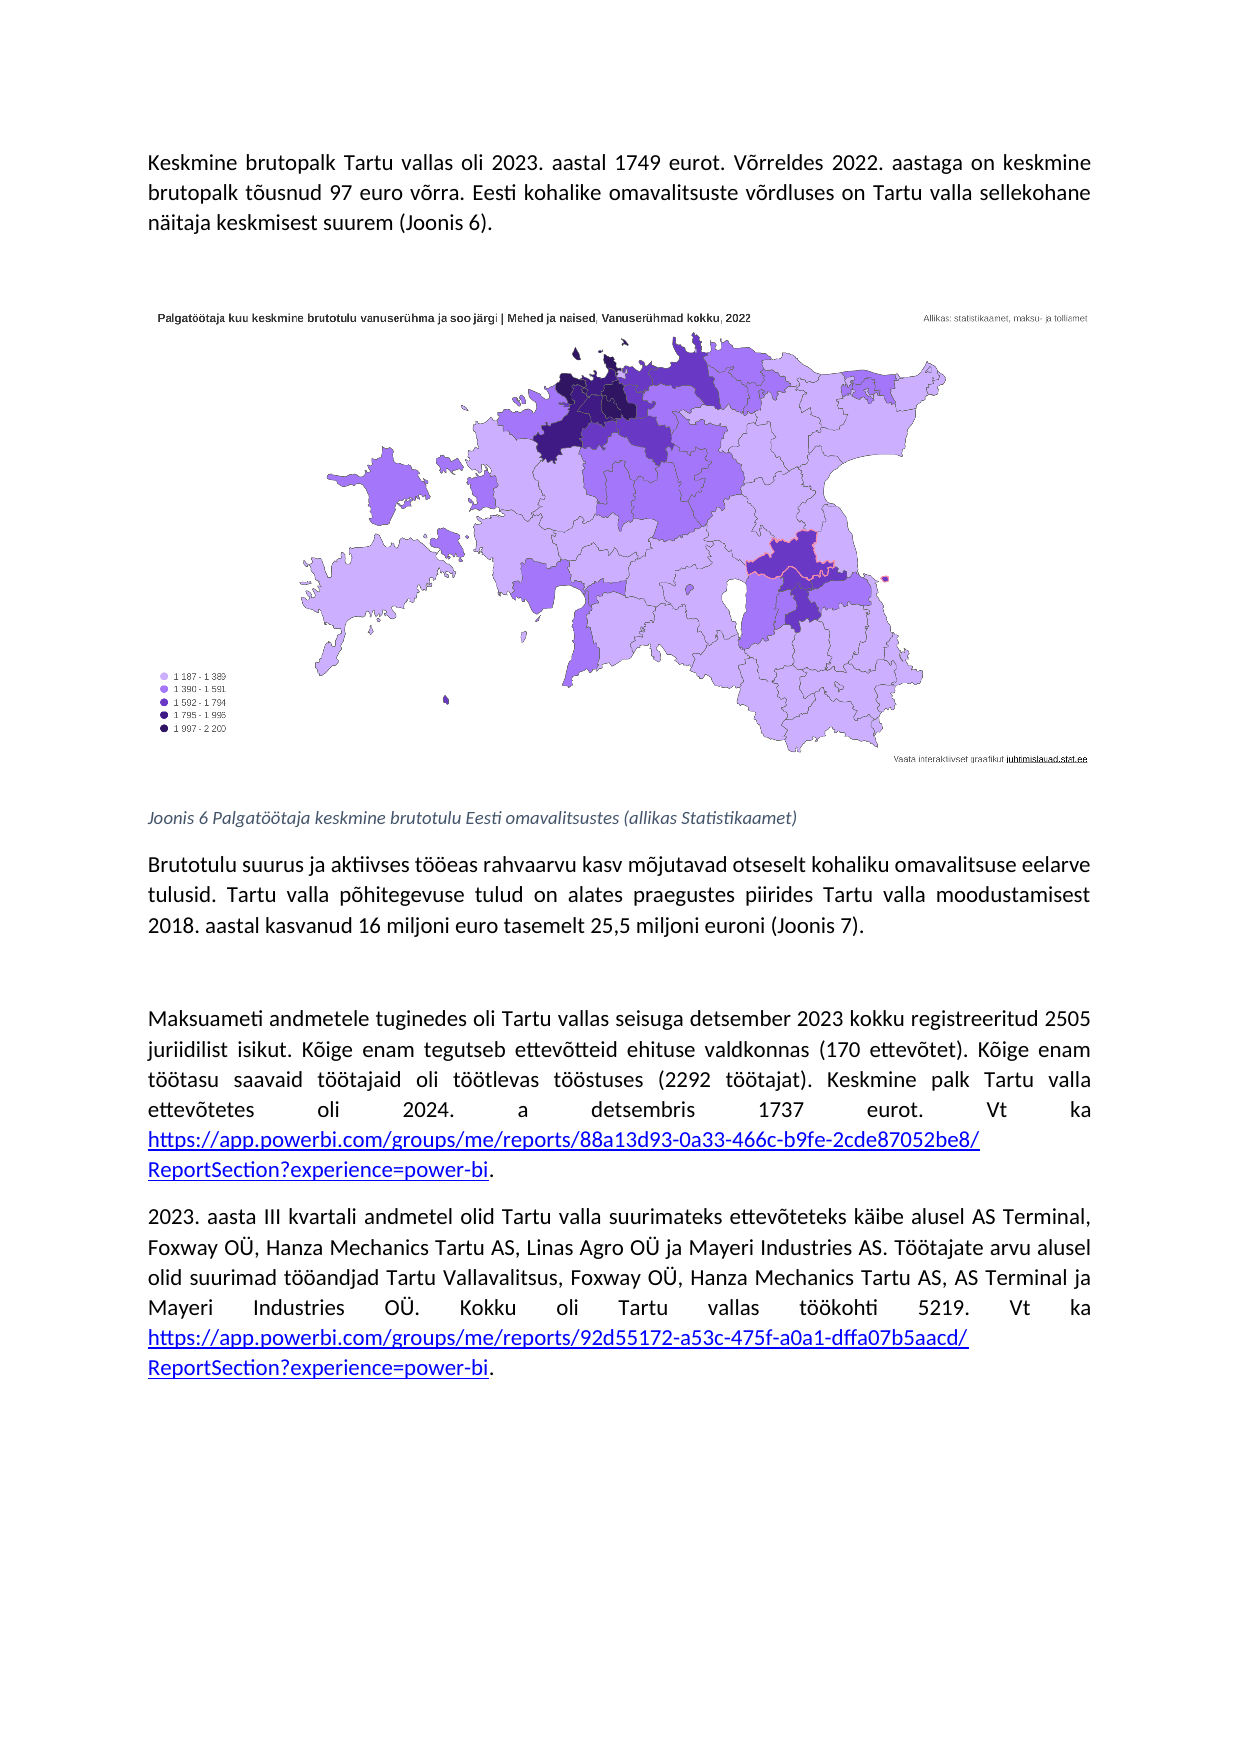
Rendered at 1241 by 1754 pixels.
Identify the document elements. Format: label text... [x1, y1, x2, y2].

text Joonis 6 Palgatöötaja keskmine brutotulu Eesti omavalitsustes (allikas Statistikaamet) [148, 807, 1093, 829]
text 2023. aasta III kvartali andmetel olid Tartu valla suurimateks ettevõteteks käibe alusel AS Terminal, Foxway OÜ, Hanza Mechanics Tartu AS, Linas Agro OÜ ja Mayeri Industries AS. Töötajate arvu alusel olid suurimad tööandjad Tartu Vallavalitsus, Foxway OÜ, Hanza Mechanics Tartu AS, AS Terminal ja Mayeri Industries OÜ. Kokku oli Tartu vallas töökohti 5219. Vt ka https://app.powerbi.com/groups/me/reports/92d55172-a53c-475f-a0a1-dffa07b5aacd/ReportSection?experience=power-bi. [148, 1202, 1093, 1381]
text Brutotulu suurus ja aktiivses tööeas rahvaarvu kasv mõjutavad otseselt kohaliku omavalitsuse eelarve tulusid. Tartu valla põhitegevuse tulud on alates praegustes piirides Tartu valla moodustamisest 2018. aastal kasvanud 16 miljoni euro tasemelt 25,5 miljoni euroni (Joonis 7). [148, 850, 1093, 939]
picture [147, 301, 1097, 788]
text Keskmine brutopalk Tartu vallas oli 2023. aastal 1749 eurot. Võrreldes 2022. aastaga on keskmine brutopalk tõusnud 97 euro võrra. Eesti kohalike omavalitsuste võrdluses on Tartu valla sellekohane näitaja keskmisest suurem (Joonis 6). [148, 148, 1093, 236]
text Maksuameti andmetele tuginedes oli Tartu vallas seisuga detsember 2023 kokku registreeritud 2505 juriidilist isikut. Kõige enam tegutseb ettevõtteid ehituse valdkonnas (170 ettevõtet). Kõige enam töötasu saavaid töötajaid oli töötlevas tööstuses (2292 töötajat). Keskmine palk Tartu valla ettevõtetes oli 2024. a detsembris 1737 eurot. Vt ka https://app.powerbi.com/groups/me/reports/88a13d93-0a33-466c-b9fe-2cde87052be8/ReportSection?experience=power-bi. [148, 1004, 1093, 1183]
